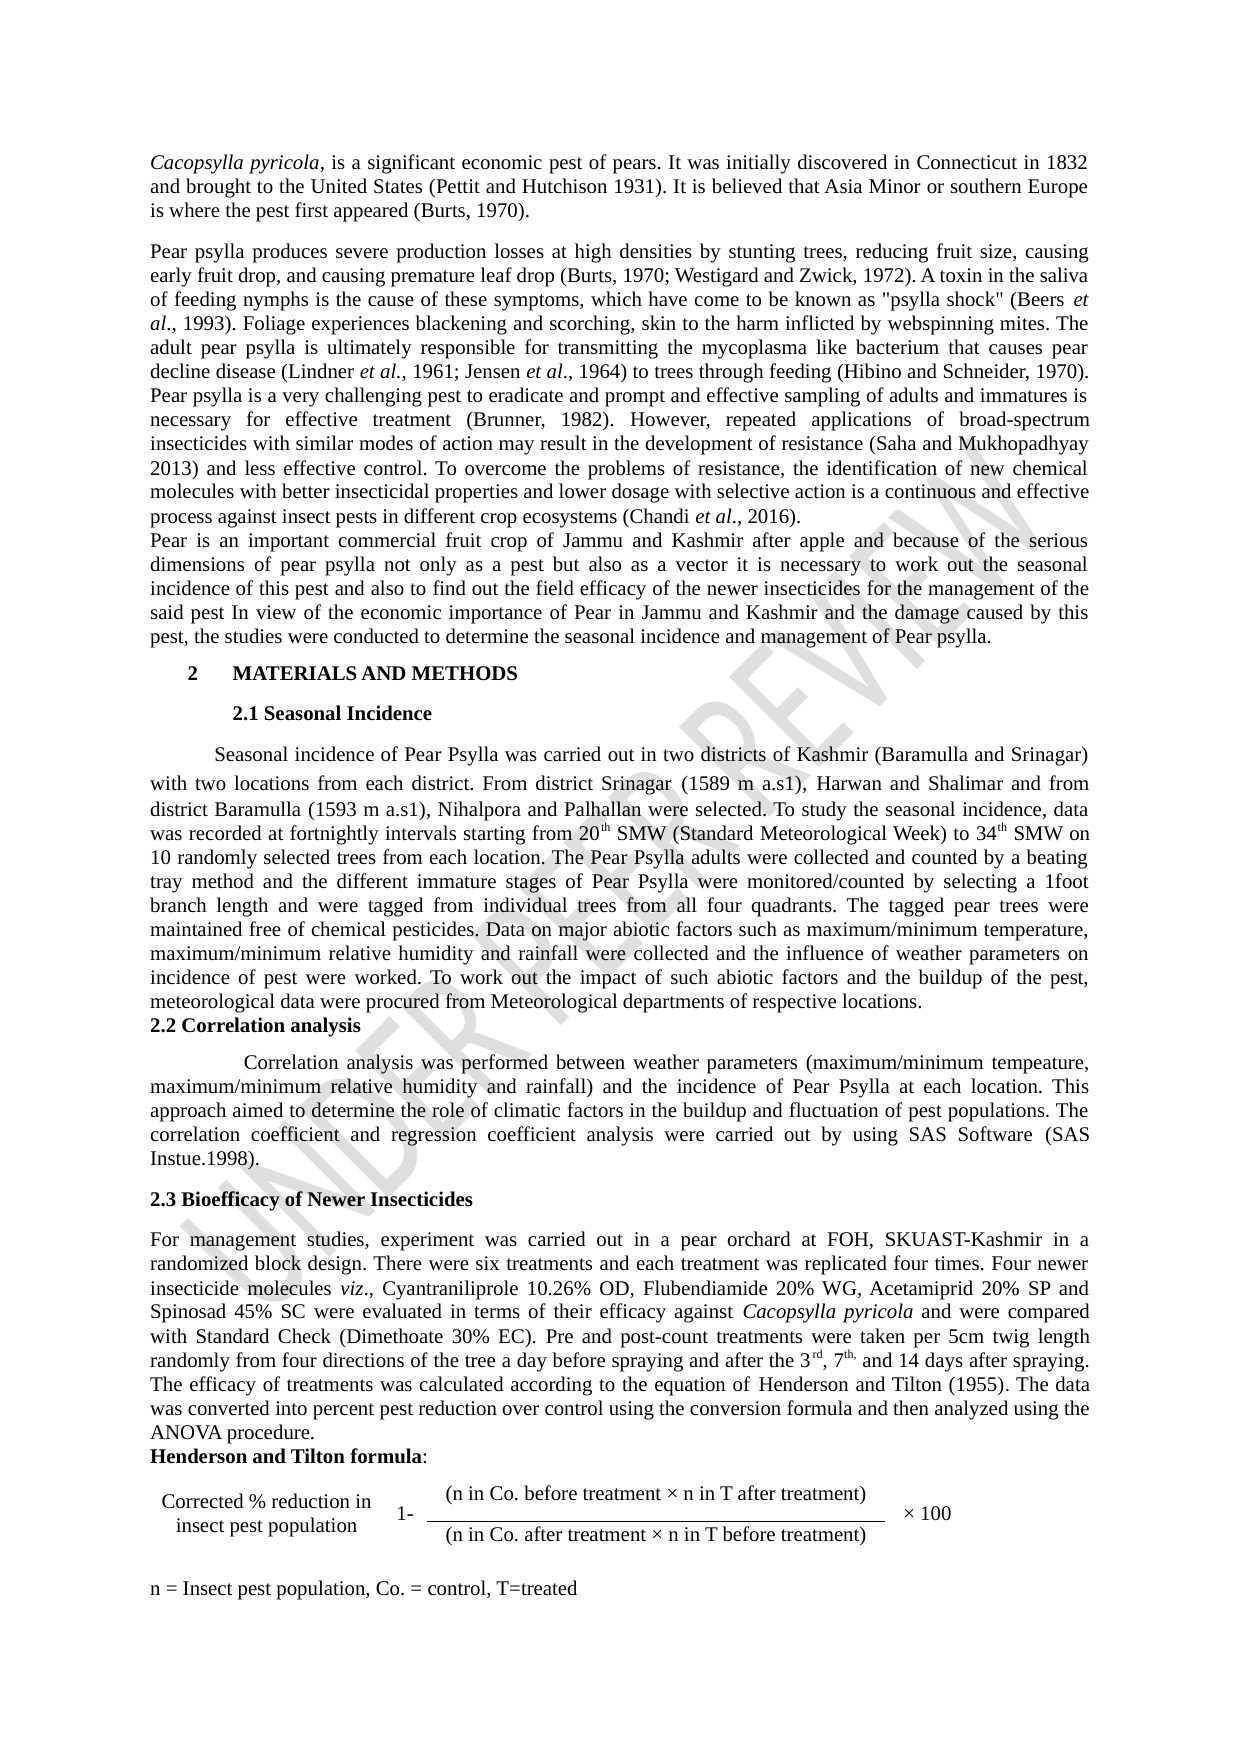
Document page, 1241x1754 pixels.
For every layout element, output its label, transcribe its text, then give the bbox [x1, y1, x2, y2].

text For management studies, experiment was carried out in a pear orchard at FOH, SKUAST-Kashmir in a randomized block design. There were six treatments and each treatment was replicated four times. Four newer insecticide molecules viz., Cyantraniliprole 10.26% OD, Flubendiamide 20% WG, Acetamiprid 20% SP and Spinosad 45% SC were evaluated in terms of their efficacy against Cacopsylla pyricola and were compared with Standard Check (Dimethoate 30% EC). Pre and post-count treatments were taken per 5cm twig length randomly from four directions of the tree a day before spraying and after the 3rd, 7th, and 14 days after spraying. The efficacy of treatments was calculated according to the equation of Henderson and Tilton (1955). The data was converted into percent pest reduction over control using the conversion formula and then analyzed using the ANOVA procedure. [150, 1227, 1090, 1444]
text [150, 150, 1090, 222]
text 2.2 Correlation analysis [150, 1013, 1090, 1037]
text Correlation analysis was performed between weather parameters (maximum/minimum tempeature, maximum/minimum relative humidity and rainfall) and the incidence of Pear Psylla at each location. This approach aimed to determine the role of climatic factors in the buildup and fluctuation of pest populations. The correlation coefficient and regression coefficient analysis were carried out by using SAS Software (SAS Instue.1998). [150, 1049, 1090, 1170]
text n = Insect pest population, Co. = control, T=treated [150, 1575, 1090, 1599]
table_header Corrected % reduction in insect pest population [150, 1480, 383, 1563]
text Seasonal incidence of Pear Psylla was carried out in two districts of Kashmir (Baramulla and Srinagar) with two locations from each district. From district Srinagar (1589 m a.s1), Harwan and Shalimar and from district Baramulla (1593 m a.s1), Nihalpora and Palhallan were selected. To study the seasonal incidence, data was recorded at fortnightly intervals starting from 20th SMW (Standard Meteorological Week) to 34th SMW on 10 randomly selected trees from each location. The Pear Psylla adults were collected and counted by a beating tray method and the different immature stages of Pear Psylla were monitored/counted by selecting a 1foot branch length and were tagged from individual trees from all four quadrants. The tagged pear trees were maintained free of chemical pesticides. Data on major abiotic factors such as maximum/minimum temperature, maximum/minimum relative humidity and rainfall were collected and the influence of weather parameters on incidence of pest were worked. To work out the impact of such abiotic factors and the buildup of the pest, meteorological data were procured from Meteorological departments of respective locations. [150, 742, 1090, 1013]
text 2.1 Seasonal Incidence [232, 701, 1090, 725]
text Pear is an important commercial fruit crop of Jammu and Kashmir after apple and because of the serious dimensions of pear psylla not only as a pest but also as a vector it is necessary to work out the seasonal incidence of this pest and also to find out the field efficacy of the newer insecticides for the management of the said pest In view of the economic importance of Pear in Jammu and Kashmir and the damage caused by this pest, the studies were conducted to determine the seasonal incidence and management of Pear psylla. [150, 528, 1090, 648]
table_header (n in Co. before treatment × n in T after treatment) [427, 1480, 885, 1521]
text Henderson and Tilton formula: [150, 1444, 1090, 1468]
table_cell (n in Co. after treatment × n in T before treatment) [427, 1522, 885, 1563]
list MATERIALS AND METHODS [187, 660, 1090, 684]
table_header × 100 [885, 1480, 970, 1563]
table_header 1- [383, 1480, 427, 1563]
text Pear psylla produces severe production losses at high densities by stunting trees, reducing fruit size, causing early fruit drop, and causing premature leaf drop (Burts, 1970; Westigard and Zwick, 1972). A toxin in the saliva of feeding nymphs is the cause of these symptoms, which have come to be known as "psylla shock" (Beers et al., 1993). Foliage experiences blackening and scorching, skin to the harm inflicted by webspinning mites. The adult pear psylla is ultimately responsible for transmitting the mycoplasma like bacterium that causes pear decline disease (Lindner et al., 1961; Jensen et al., 1964) to trees through feeding (Hibino and Schneider, 1970). Pear psylla is a very challenging pest to eradicate and prompt and effective sampling of adults and immatures is necessary for effective treatment (Brunner, 1982). However, repeated applications of broad-spectrum insecticides with similar modes of action may result in the development of resistance (Saha and Mukhopadhyay 2013) and less effective control. To overcome the problems of resistance, the identification of new chemical molecules with better insecticidal properties and lower dosage with selective action is a continuous and effective process against insect pests in different crop ecosystems (Chandi et al., 2016). [150, 239, 1090, 528]
text 2.3 Bioefficacy of Newer Insecticides [150, 1187, 1090, 1211]
